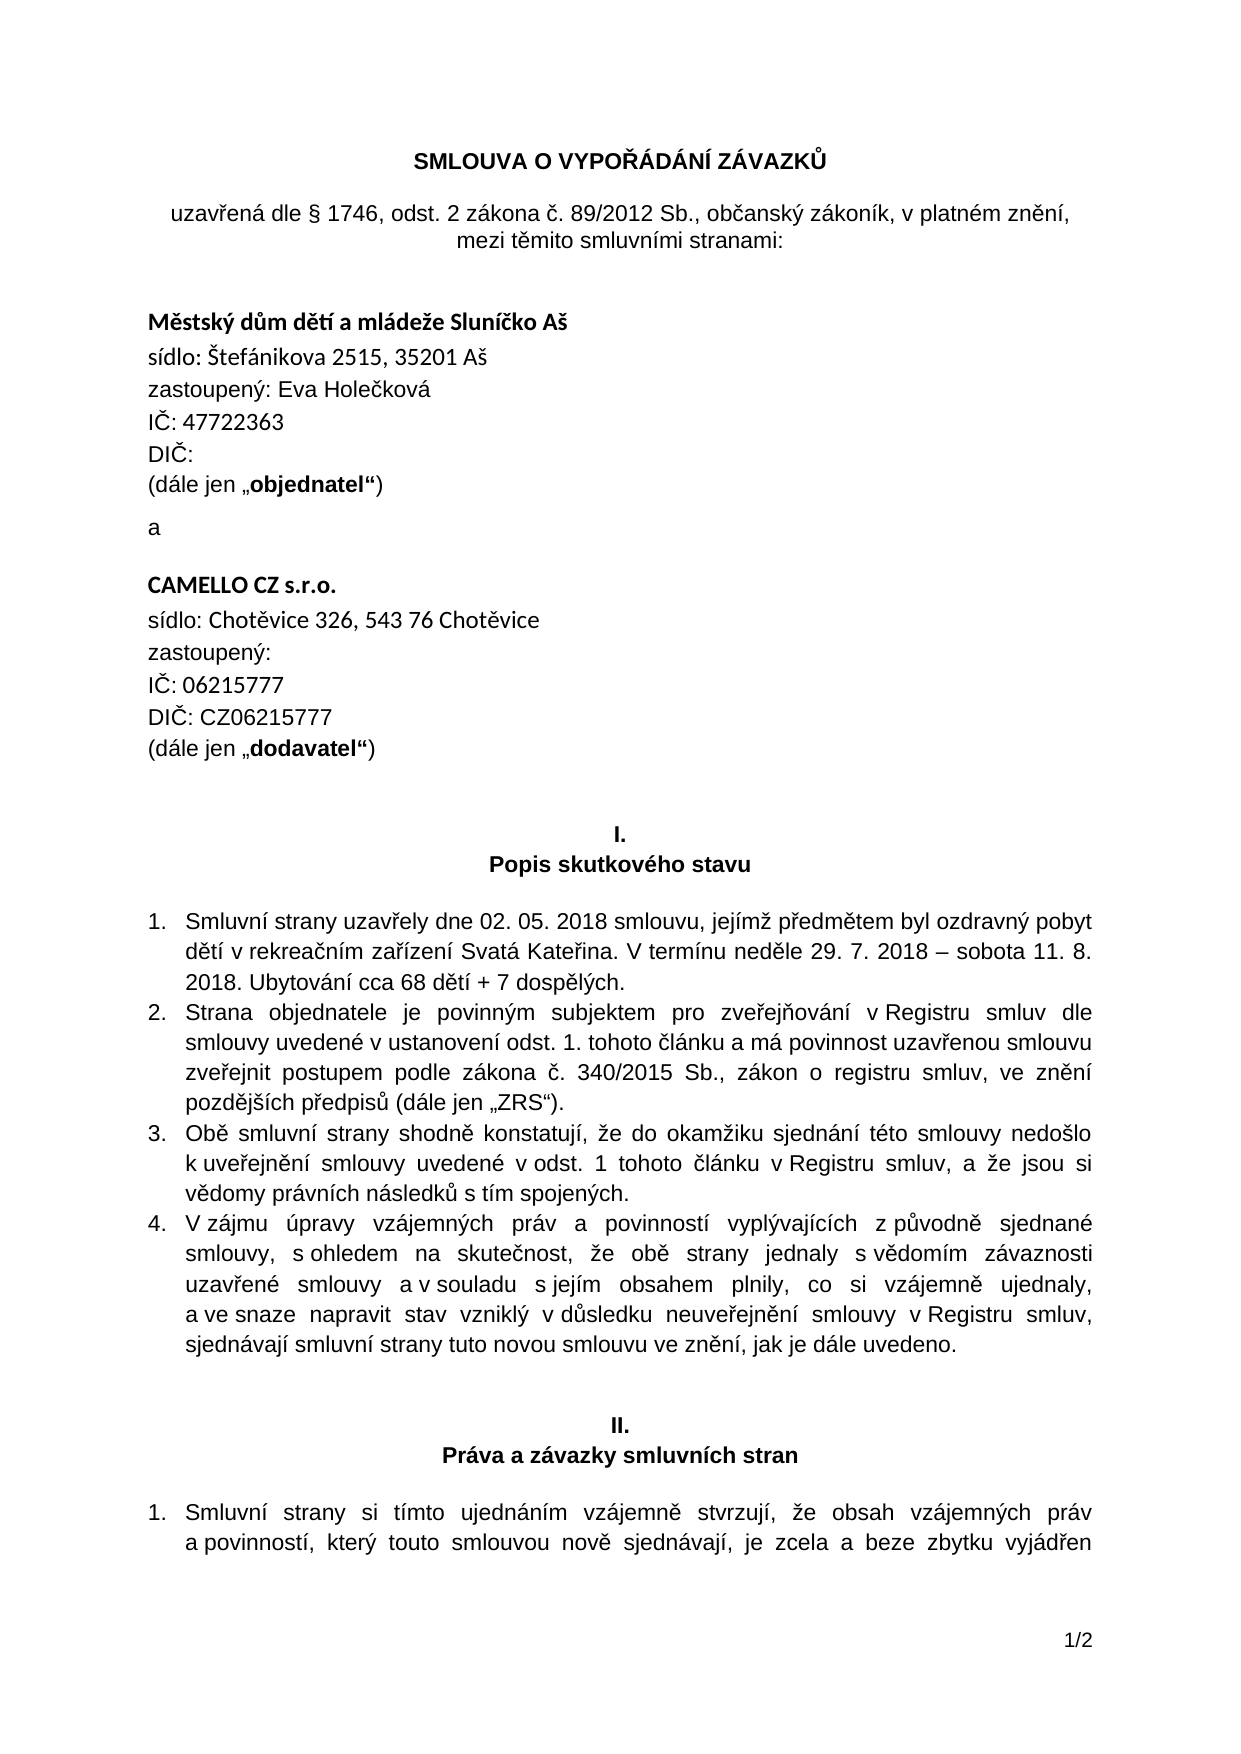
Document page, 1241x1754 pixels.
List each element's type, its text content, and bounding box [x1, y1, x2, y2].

text (dále jen „objednatel“) [148, 471, 1093, 497]
text sídlo: Chotěvice 326, 543 76 Chotěvice [148, 604, 1093, 634]
text Městský dům dětí a mládeže Sluníčko Aš [148, 306, 1093, 336]
text Práva a závazky smluvních stran [148, 1442, 1093, 1469]
list Smluvní strany uzavřely dne 02. 05. 2018 smlouvu, jejímž předmětem byl ozdravný pobyt dětí v rekreačním zařízení Svatá Kateřina. V termínu neděle 29. 7. 2018 – sobota 11. 8. 2018. Ubytování cca 68 dětí + 7 dospělých. [148, 908, 1093, 995]
text Popis skutkového stavu [148, 851, 1093, 878]
text DIČ: CZ06215777 [148, 704, 1093, 731]
list V zájmu úpravy vzájemných práv a povinností vyplývajících z původně sjednané smlouvy, s ohledem na skutečnost, že obě strany jednaly s vědomím závaznosti uzavřené smlouvy a v souladu s jejím obsahem plnily, co si vzájemně ujednaly, a ve snaze napravit stav vzniklý v důsledku neuveřejnění smlouvy v Registru smluv, sjednávají smluvní strany tuto novou smlouvu ve znění, jak je dále uvedeno. [148, 1210, 1093, 1357]
title Smlouva o vypořádání závazků [148, 148, 1093, 174]
list Obě smluvní strany shodně konstatují, že do okamžiku sjednání této smlouvy nedošlo k uveřejnění smlouvy uvedené v odst. 1 tohoto článku v Registru smluv, a že jsou si vědomy právních následků s tím spojených. [148, 1119, 1093, 1206]
text a [148, 514, 1093, 540]
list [148, 1499, 1093, 1556]
text zastoupený: Eva Holečková [148, 376, 1093, 402]
text sídlo: Štefánikova 2515, 35201 Aš [148, 341, 1093, 371]
text uzavřená dle § 1746, odst. 2 zákona č. 89/2012 Sb., občanský zákoník, v platném znění, mezi těmito smluvními stranami: [148, 200, 1093, 253]
list Strana objednatele je povinným subjektem pro zveřejňování v Registru smluv dle smlouvy uvedené v ustanovení odst. 1. tohoto článku a má povinnost uzavřenou smlouvu zveřejnit postupem podle zákona č. 340/2015 Sb., zákon o registru smluv, ve znění pozdějších předpisů (dále jen „ZRS“). [148, 999, 1093, 1116]
text IČ: 06215777 [148, 669, 1093, 700]
text zastoupený: [148, 639, 1093, 665]
text II. [148, 1412, 1093, 1438]
text (dále jen „dodavatel“) [148, 734, 1093, 761]
text IČ: 47722363 [148, 406, 1093, 436]
text I. [148, 821, 1093, 848]
text DIČ: [148, 441, 1093, 467]
text CAMELLO CZ s.r.o. [148, 569, 1093, 599]
